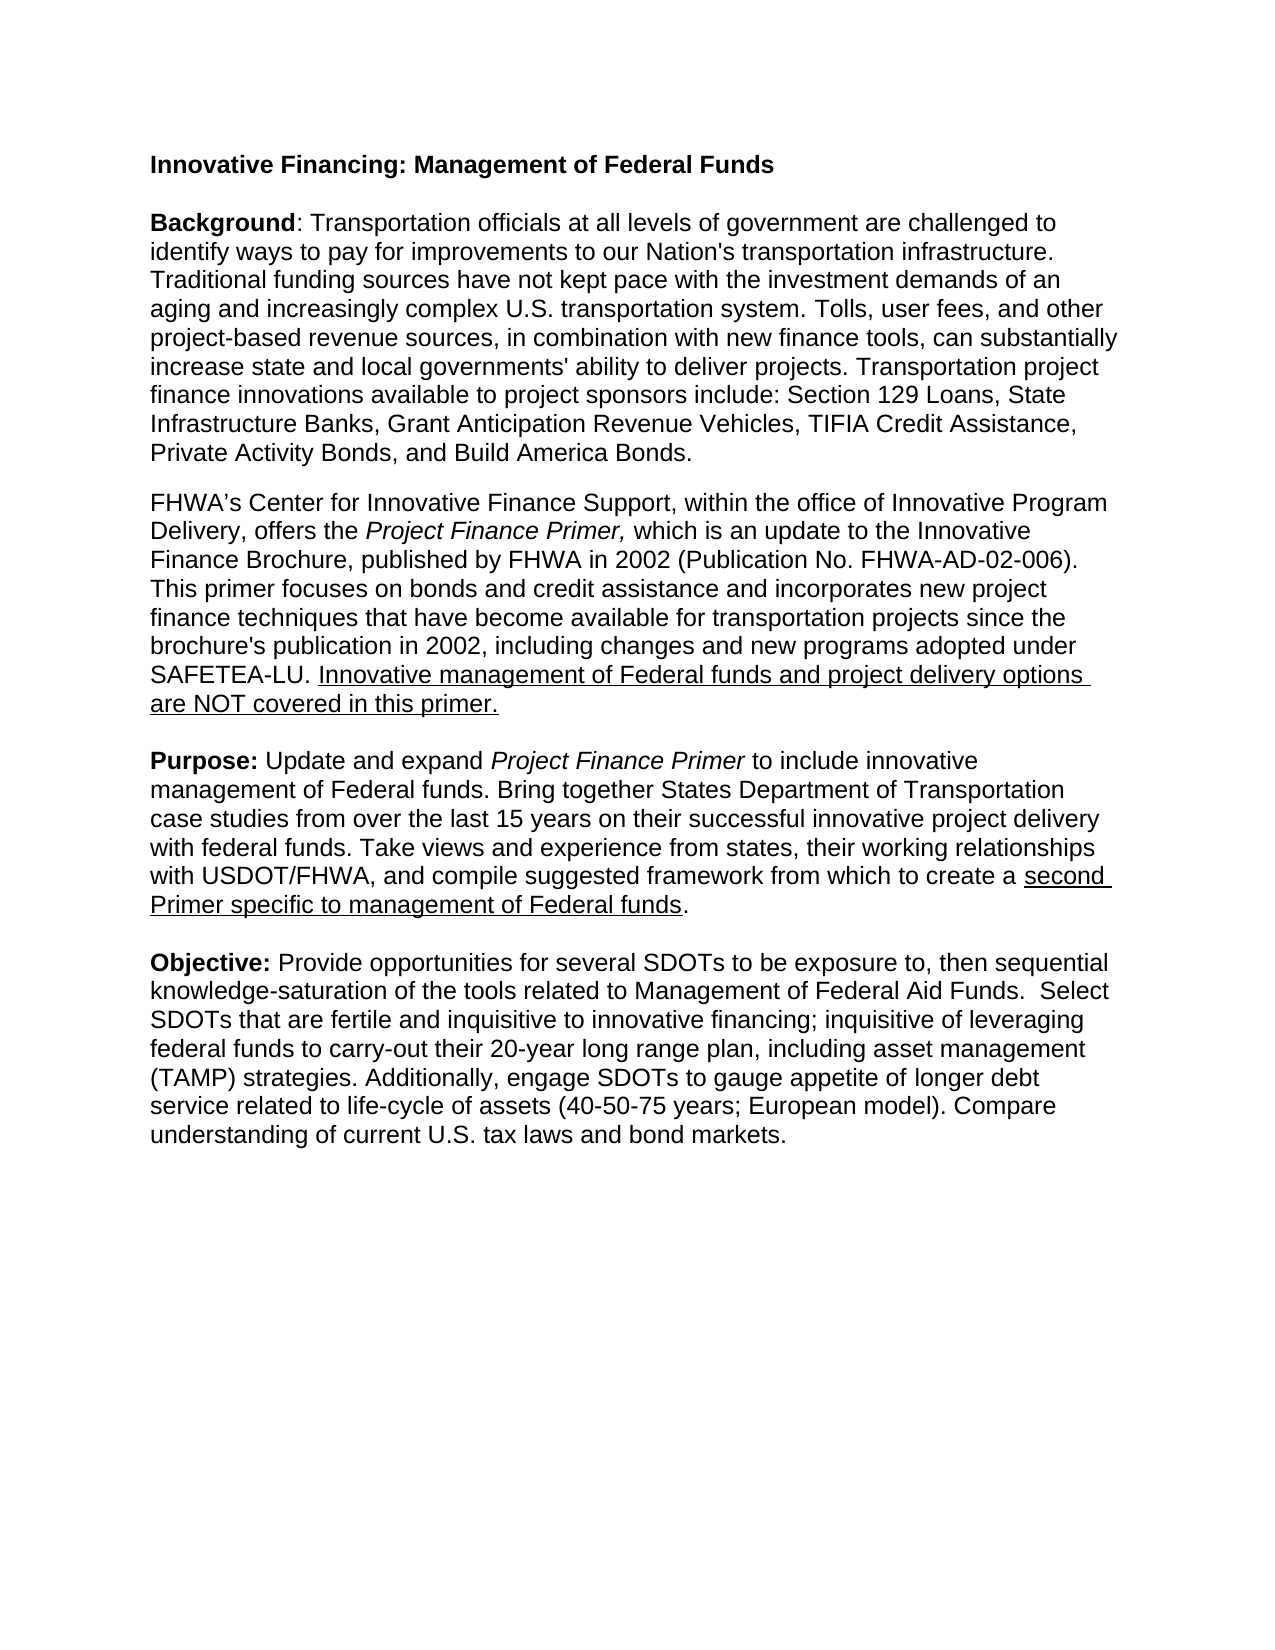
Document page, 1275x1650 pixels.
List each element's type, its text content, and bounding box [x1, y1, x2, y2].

text FHWA’s Center for Innovative Finance Support, within the office of Innovative Program Delivery, offers the Project Finance Primer, which is an update to the Innovative Finance Brochure, published by FHWA in 2002 (Publication No. FHWA-AD-02-006). This primer focuses on bonds and credit assistance and incorporates new project finance techniques that have become available for transportation projects since the brochure's publication in 2002, including changes and new programs adopted under SAFETEA-LU. Innovative management of Federal funds and project delivery options are NOT covered in this primer. [150, 487, 1125, 717]
text Purpose: Update and expand Project Finance Primer to include innovative management of Federal funds. Bring together States Department of Transportation case studies from over the last 15 years on their successful innovative project delivery with federal funds. Take views and experience from states, their working relationships with USDOT/FHWA, and compile suggested framework from which to create a second Primer specific to management of Federal funds. [150, 746, 1125, 919]
text Innovative Financing: Management of Federal Funds [150, 150, 1125, 179]
list Objective: Provide opportunities for several SDOTs to be exposure to, then sequential knowledge-saturation of the tools related to Management of Federal Aid Funds. Select SDOTs that are fertile and inquisitive to innovative financing; inquisitive of leveraging federal funds to carry-out their 20-year long range plan, including asset management (TAMP) strategies. Additionally, engage SDOTs to gauge appetite of longer debt service related to life-cycle of assets (40-50-75 years; European model). Compare understanding of current U.S. tax laws and bond markets. [150, 947, 1125, 1149]
text Background: Transportation officials at all levels of government are challenged to identify ways to pay for improvements to our Nation's transportation infrastructure. Traditional funding sources have not kept pace with the investment demands of an aging and increasingly complex U.S. transportation system. Tolls, user fees, and other project-based revenue sources, in combination with new finance tools, can substantially increase state and local governments' ability to deliver projects. Transportation project finance innovations available to project sponsors include: Section 129 Loans, State Infrastructure Banks, Grant Anticipation Revenue Vehicles, TIFIA Credit Assistance, Private Activity Bonds, and Build America Bonds. [150, 208, 1125, 467]
